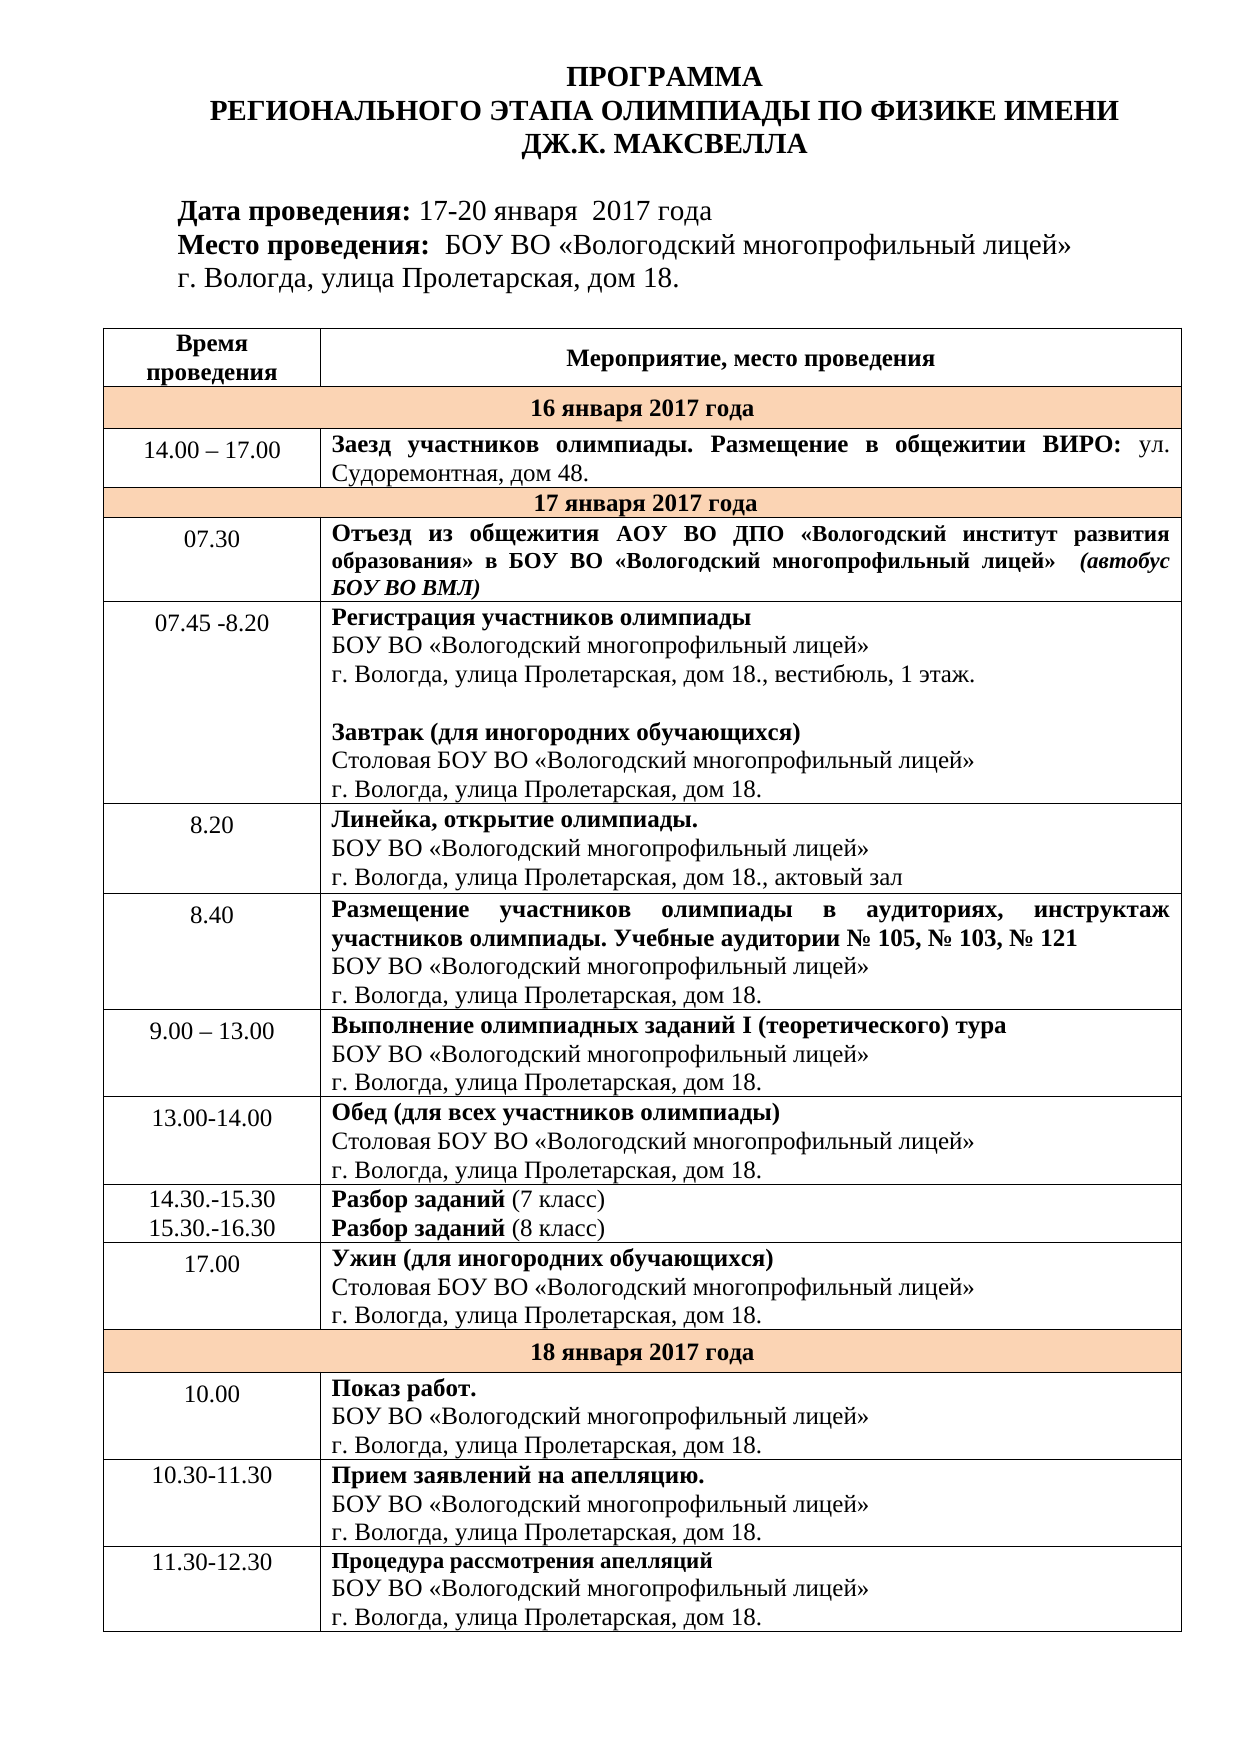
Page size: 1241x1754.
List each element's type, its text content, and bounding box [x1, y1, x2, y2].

text Место проведения: БОУ ВО «Вологодский многопрофильный лицей» [177, 227, 1152, 260]
table_cell Показ работ. БОУ ВО «Вологодский многопрофильный лицей» г. Вологда, улица Пролетарская, дом 18. [321, 1373, 1181, 1459]
table_cell 18 января 2017 года [104, 1330, 1181, 1372]
table_cell Ужин (для иногородних обучающихся) Столовая БОУ ВО «Вологодский многопрофильный лицей» г. Вологда, улица Пролетарская, дом 18. [321, 1243, 1181, 1329]
text Дата проведения: 17-20 января 2017 года [177, 193, 1152, 227]
table_cell 13.00-14.00 [104, 1097, 320, 1183]
table_cell Выполнение олимпиадных заданий I (теоретического) тура БОУ ВО «Вологодский многопрофильный лицей» г. Вологда, улица Пролетарская, дом 18. [321, 1010, 1181, 1096]
table_cell Заезд участников олимпиады. Размещение в общежитии ВИРО: ул. Судоремонтная, дом 48. [321, 429, 1181, 487]
table_header Время проведения [104, 329, 320, 386]
table_cell 8.40 [104, 894, 320, 1009]
table_cell 07.45 -8.20 [104, 602, 320, 803]
table_cell 17 января 2017 года [104, 488, 1181, 517]
table_cell Линейка, открытие олимпиады. БОУ ВО «Вологодский многопрофильный лицей» г. Вологда, улица Пролетарская, дом 18., актовый зал [321, 804, 1181, 893]
table_cell 14.30.-15.30 15.30.-16.30 [104, 1185, 320, 1242]
text ПРОГРАММА [177, 59, 1152, 93]
table_cell 14.00 – 17.00 [104, 429, 320, 487]
table_cell Регистрация участников олимпиады БОУ ВО «Вологодский многопрофильный лицей» г. Вологда, улица Пролетарская, дом 18., вестибюль, 1 этаж. Завтрак (для иногородних обучающихся) Столовая БОУ ВО «Вологодский многопрофильный лицей» г. Вологда, улица Пролетарская, дом 18. [321, 602, 1181, 803]
table_cell Процедура рассмотрения апелляций БОУ ВО «Вологодский многопрофильный лицей» г. Вологда, улица Пролетарская, дом 18. [321, 1547, 1181, 1631]
text г. Вологда, улица Пролетарская, дом 18. [177, 260, 1152, 294]
table_cell Размещение участников олимпиады в аудиториях, инструктаж участников олимпиады. Учебные аудитории № 105, № 103, № 121 БОУ ВО «Вологодский многопрофильный лицей» г. Вологда, улица Пролетарская, дом 18. [321, 894, 1181, 1009]
table_cell Отъезд из общежития АОУ ВО ДПО «Вологодский институт развития образования» в БОУ ВО «Вологодский многопрофильный лицей» (автобус БОУ ВО ВМЛ) [321, 518, 1181, 601]
table_cell 16 января 2017 года [104, 387, 1181, 428]
table_cell Разбор заданий (7 класс) Разбор заданий (8 класс) [321, 1185, 1181, 1242]
table_cell 10.30-11.30 [104, 1460, 320, 1546]
table_cell 9.00 – 13.00 [104, 1010, 320, 1096]
table_cell 17.00 [104, 1243, 320, 1329]
table_cell 07.30 [104, 518, 320, 601]
table_cell 8.20 [104, 804, 320, 893]
table_cell Прием заявлений на апелляцию. БОУ ВО «Вологодский многопрофильный лицей» г. Вологда, улица Пролетарская, дом 18. [321, 1460, 1181, 1546]
text РЕГИОНАЛЬНОГО ЭТАПА ОЛИМПИАДЫ ПО ФИЗИКЕ ИМЕНИ ДЖ.К. МАКСВЕЛЛА [177, 93, 1152, 160]
table_header Мероприятие, место проведения [321, 329, 1181, 386]
table_cell 10.00 [104, 1373, 320, 1459]
table_cell Обед (для всех участников олимпиады) Столовая БОУ ВО «Вологодский многопрофильный лицей» г. Вологда, улица Пролетарская, дом 18. [321, 1097, 1181, 1183]
table_cell 11.30-12.30 [104, 1547, 320, 1631]
